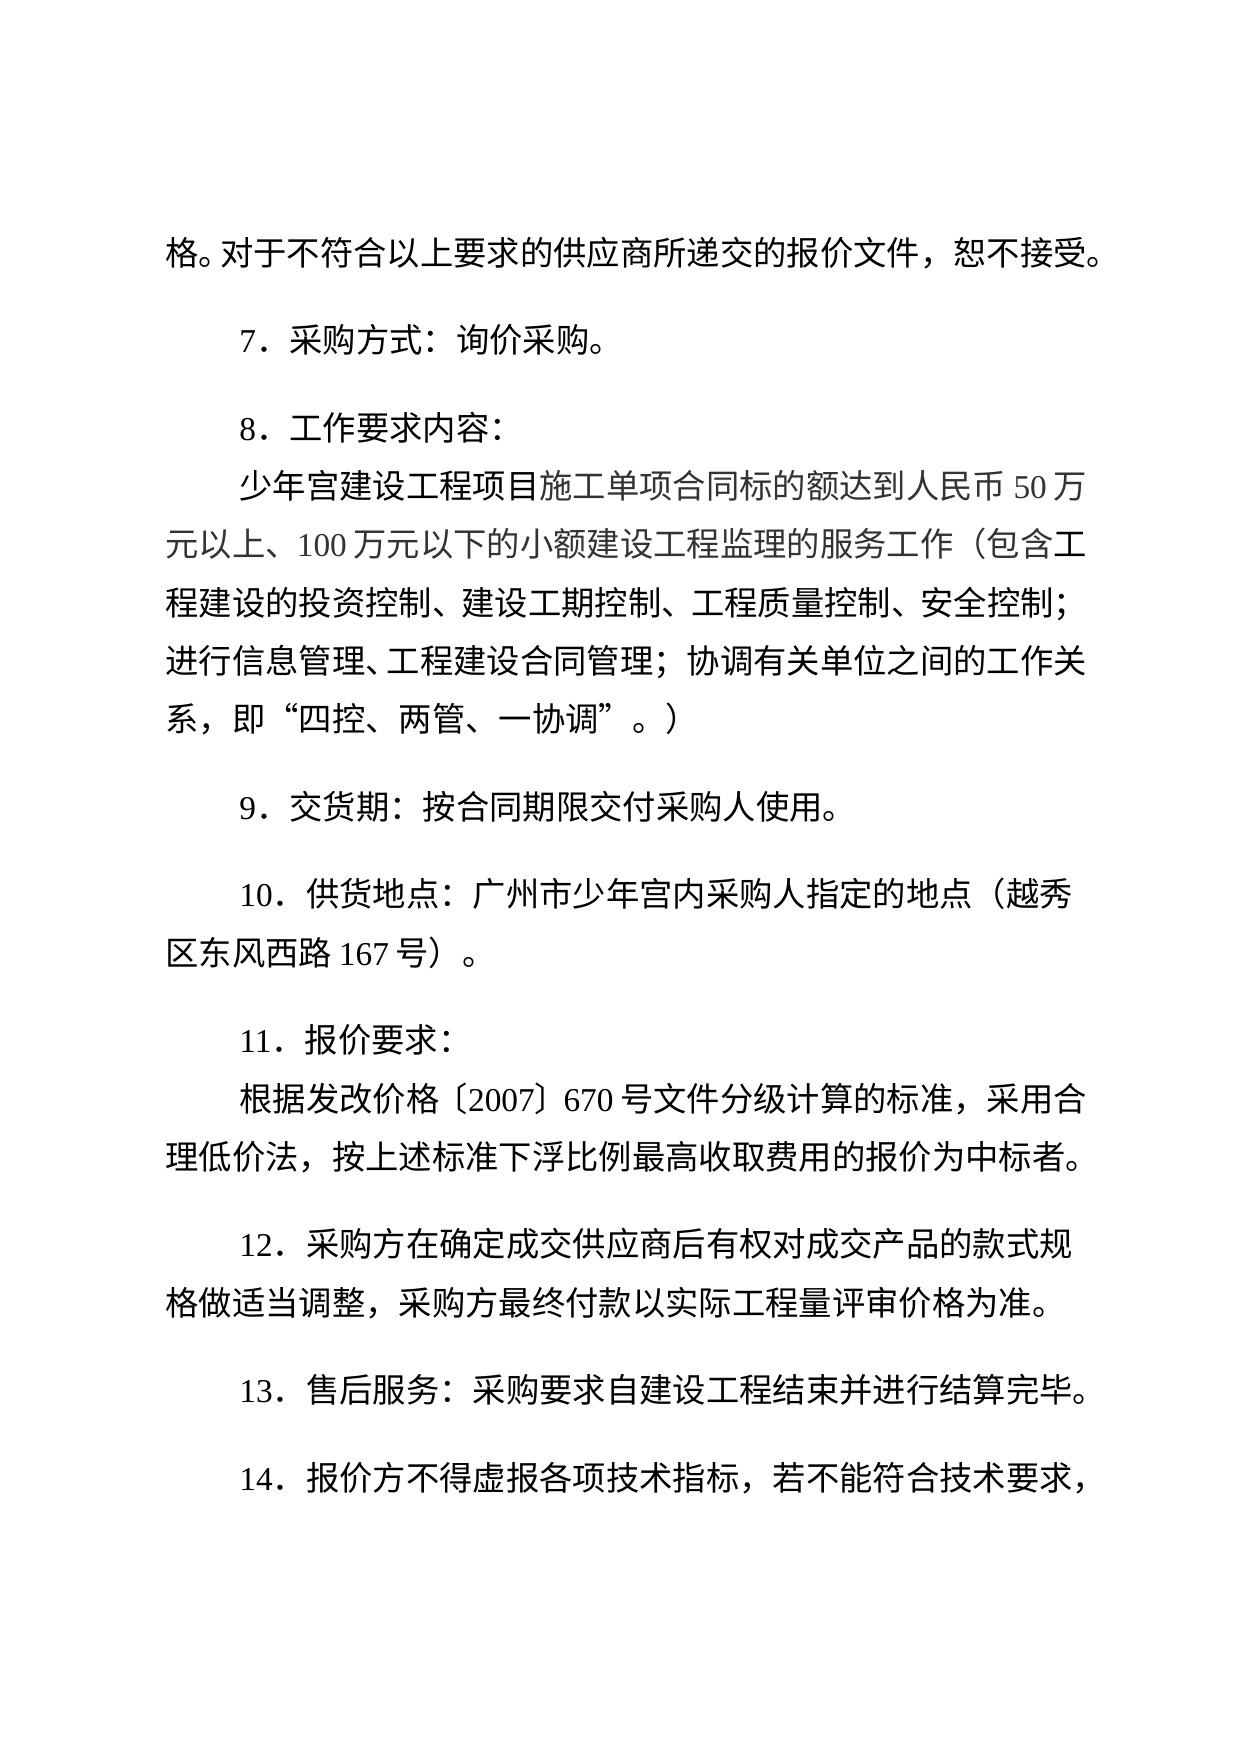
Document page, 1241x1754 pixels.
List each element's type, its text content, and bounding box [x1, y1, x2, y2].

text 10．供货地点：广州市少年宫内采购人指定的地点（越秀区东风西路167号）。 [165, 918, 1087, 1035]
text 13．售后服务：采购要求自建设工程结束并进行结算完毕。 [165, 1473, 1087, 1531]
text 8．工作要求内容： [165, 452, 1087, 510]
text 根据发改价格〔2007〕670号文件分级计算的标准，采用合理低价法，按上述标准下浮比例最高收取费用的报价为中标者。 [165, 1123, 1087, 1298]
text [165, 218, 1087, 335]
text 7．采购方式：询价采购。 [165, 364, 1087, 423]
text 11．报价要求： [165, 1064, 1087, 1123]
text 9．交货期：按合同期限交付采购人使用。 [165, 831, 1087, 889]
text 12．采购方在确定成交供应商后有权对成交产品的款式规格做适当调整，采购方最终付款以实际工程量评审价格为准。 [165, 1327, 1087, 1443]
text 少年宫建设工程项目施工单项合同标的额达到人民币50万元以上、100万元以下的小额建设工程监理的服务工作（包含工程建设的投资控制、建设工期控制、工程质量控制、安全控制；进行信息管理、工程建设合同管理；协调有关单位之间的工作关系，即“四控、两管、一协调”。） [165, 510, 1087, 802]
